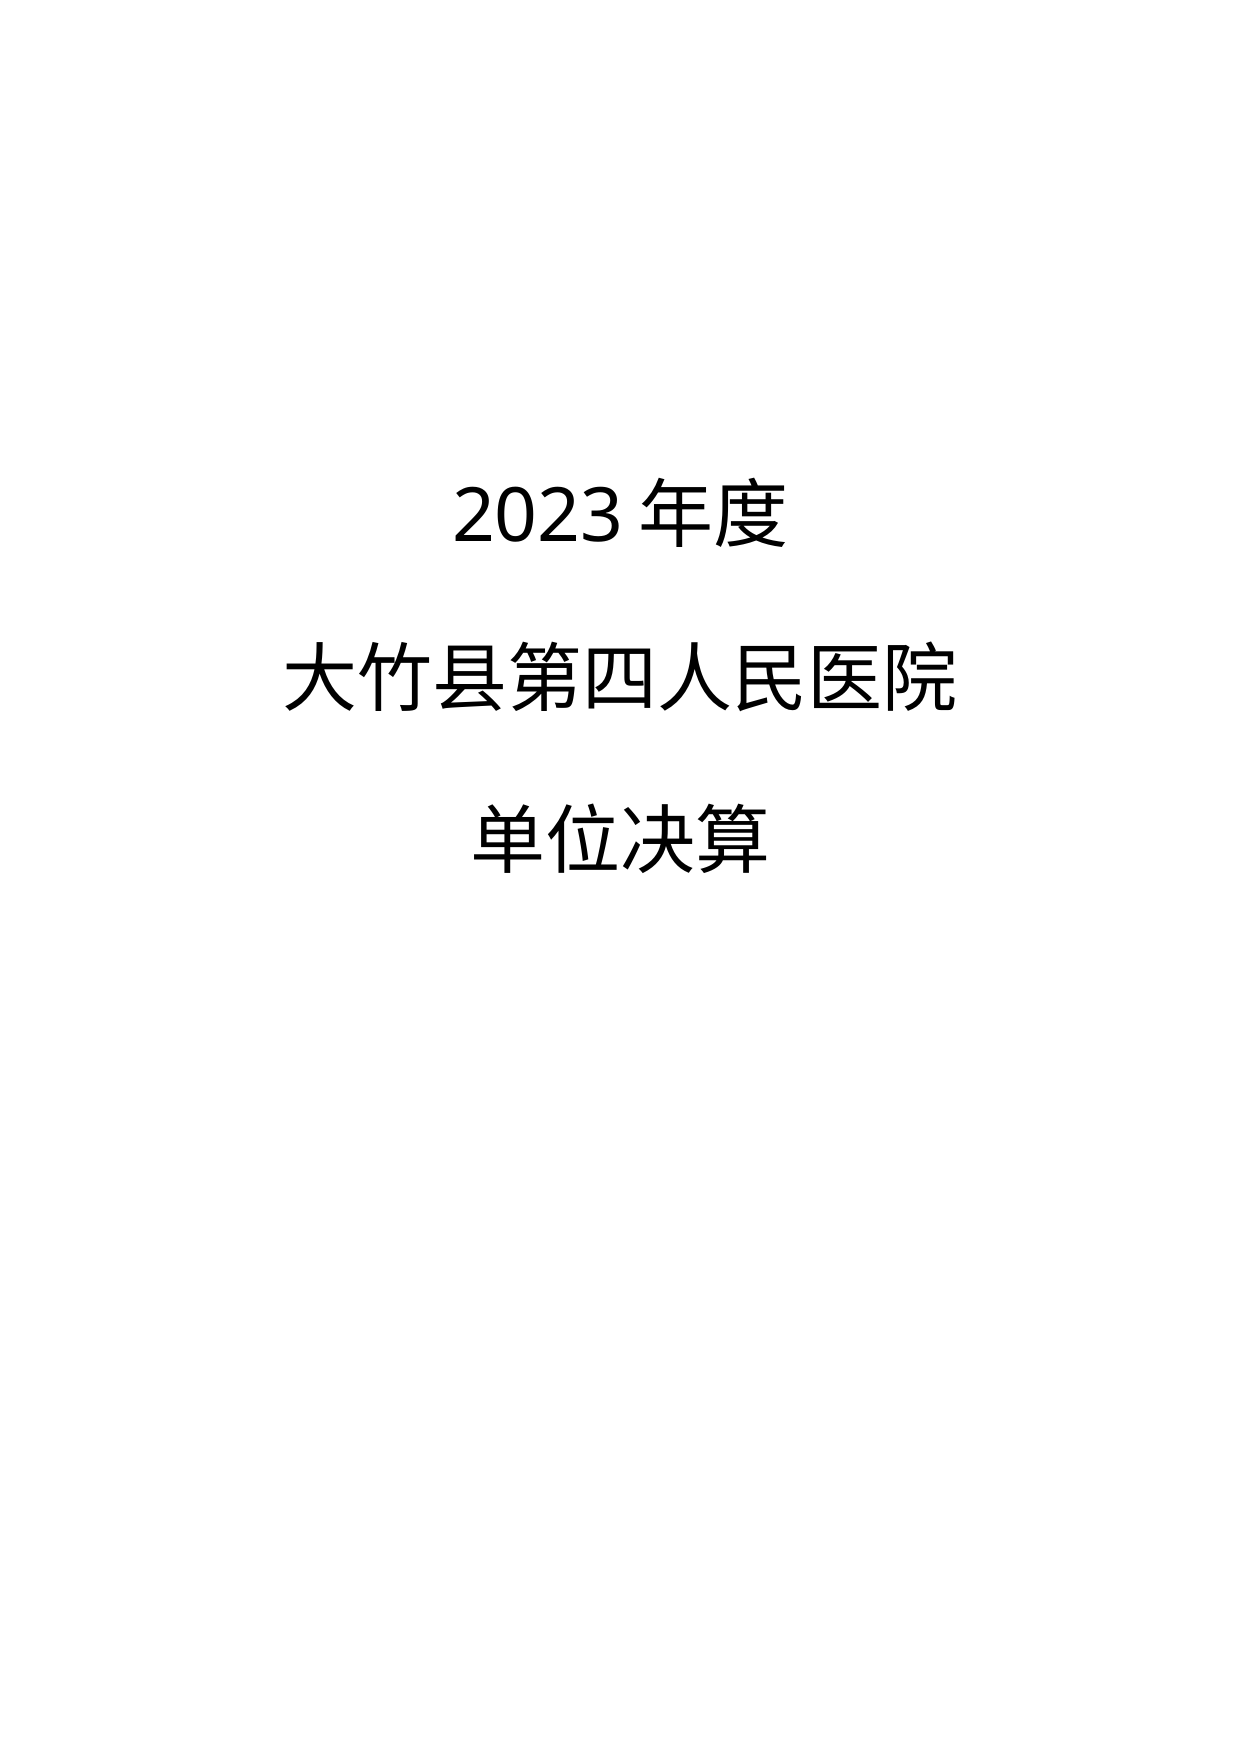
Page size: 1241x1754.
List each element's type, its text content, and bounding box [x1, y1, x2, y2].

text 大竹县第四人民医院 [187, 618, 1053, 727]
text 2023年度 [187, 454, 1053, 563]
text 单位决算 [187, 781, 1053, 889]
